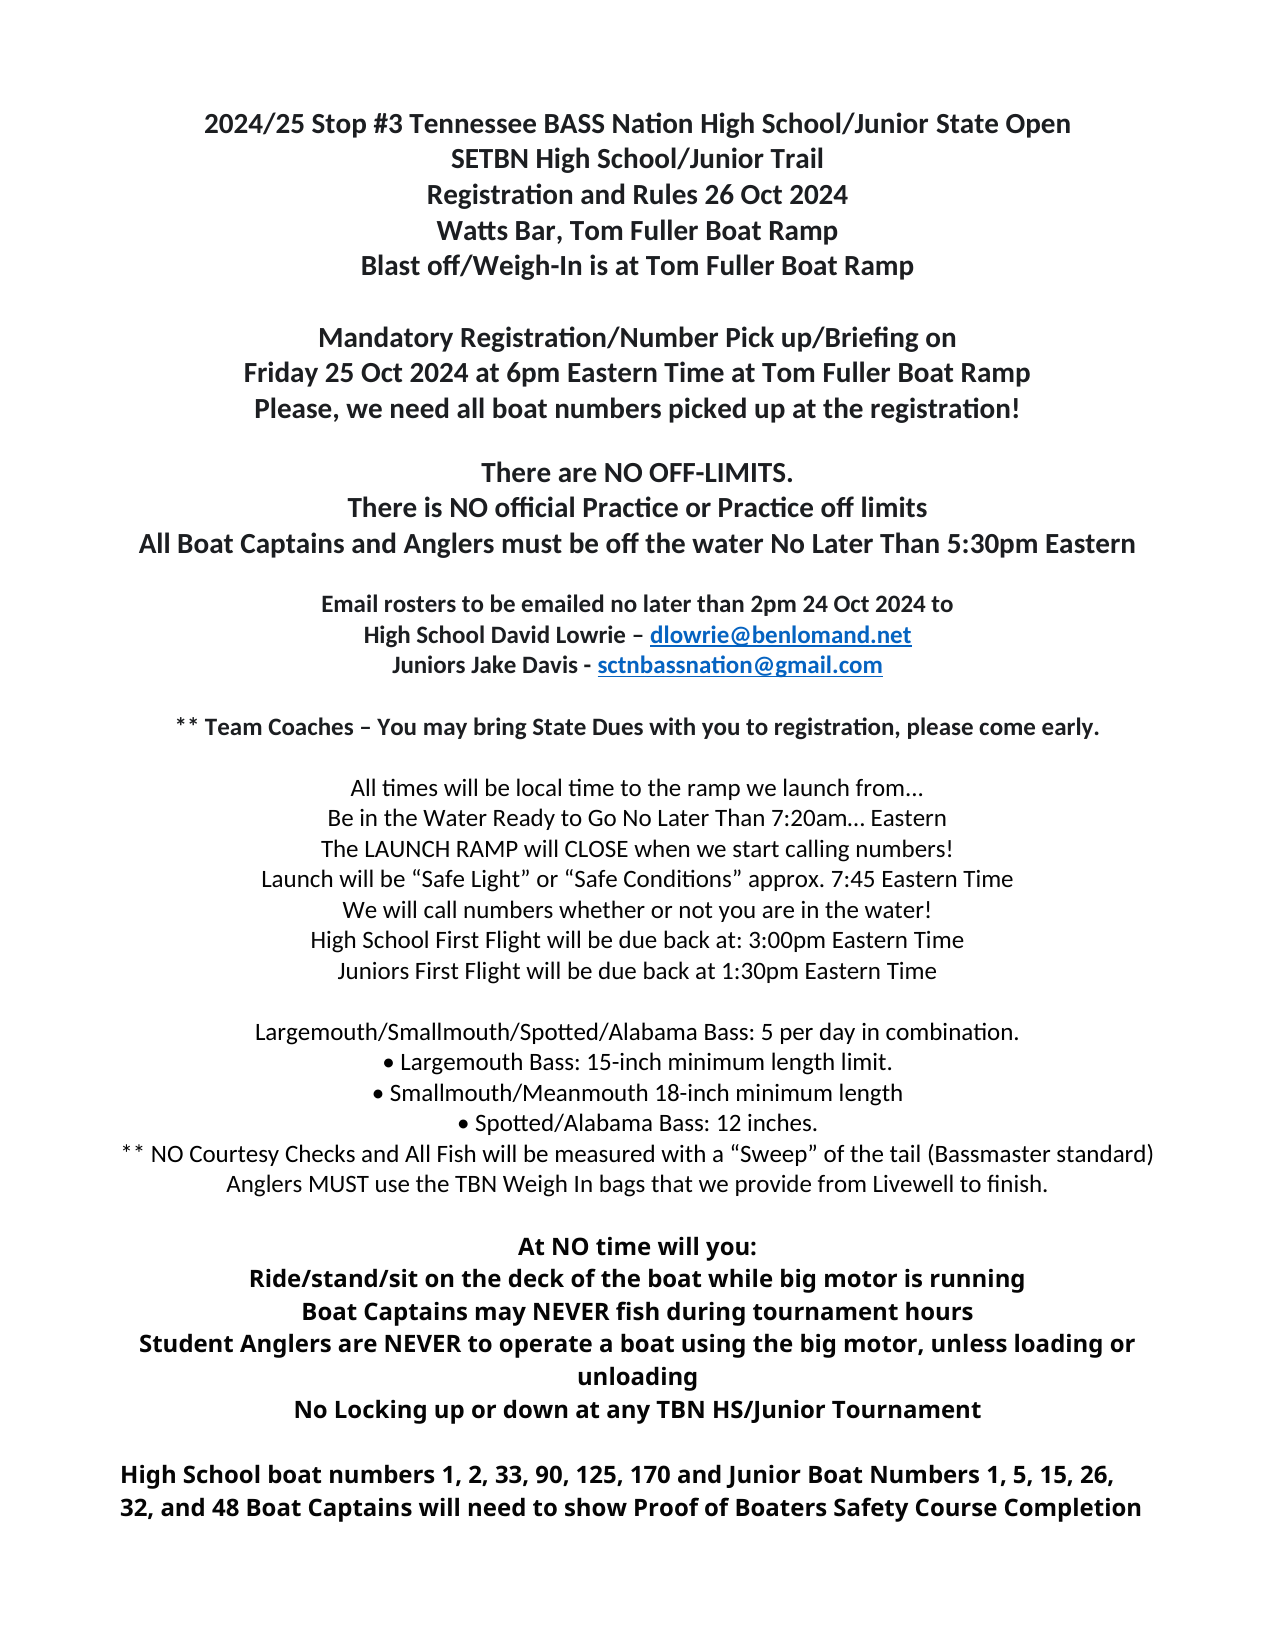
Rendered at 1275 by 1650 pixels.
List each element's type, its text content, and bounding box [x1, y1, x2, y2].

text • Smallmouth/Meanmouth 18-inch minimum length [120, 1077, 1155, 1107]
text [120, 1458, 1155, 1523]
text High School First Flight will be due back at: 3:00pm Eastern Time [120, 924, 1155, 955]
text Mandatory Registration/Number Pick up/Briefing on [120, 319, 1155, 354]
text Boat Captains may NEVER fish during tournament hours [120, 1295, 1155, 1327]
text SETBN High School/Junior Trail [120, 141, 1155, 176]
text 2024/25 Stop #3 Tennessee BASS Nation High School/Junior State Open [120, 105, 1155, 141]
text There are NO OFF-LIMITS. [120, 454, 1155, 489]
text Juniors First Flight will be due back at 1:30pm Eastern Time [120, 955, 1155, 985]
text Watts Bar, Tom Fuller Boat Ramp [120, 212, 1155, 247]
text • Largemouth Bass: 15-inch minimum length limit. [120, 1046, 1155, 1077]
text Student Anglers are NEVER to operate a boat using the big motor, unless loading or unloading [120, 1327, 1155, 1392]
text • Spotted/Alabama Bass: 12 inches. [120, 1107, 1155, 1138]
text We will call numbers whether or not you are in the water! [120, 894, 1155, 924]
text At NO time will you: [120, 1229, 1155, 1262]
text ** NO Courtesy Checks and All Fish will be measured with a “Sweep” of the tail (Bassmaster standard) [120, 1138, 1155, 1168]
text No Locking up or down at any TBN HS/Junior Tournament [120, 1392, 1155, 1425]
text Ride/stand/sit on the deck of the boat while big motor is running [120, 1262, 1155, 1295]
text There is NO official Practice or Practice off limits [120, 489, 1155, 525]
text Please, we need all boat numbers picked up at the registration! [120, 390, 1155, 426]
text All times will be local time to the ramp we launch from... [120, 772, 1155, 802]
text Email rosters to be emailed no later than 2pm 24 Oct 2024 to [120, 588, 1155, 619]
text Largemouth/Smallmouth/Spotted/Alabama Bass: 5 per day in combination. [120, 1016, 1155, 1046]
text High School David Lowrie – dlowrie@benlomand.net [120, 619, 1155, 649]
text Launch will be “Safe Light” or “Safe Conditions” approx. 7:45 Eastern Time [120, 863, 1155, 894]
text Friday 25 Oct 2024 at 6pm Eastern Time at Tom Fuller Boat Ramp [120, 354, 1155, 390]
text Juniors Jake Davis - sctnbassnation@gmail.com [120, 649, 1155, 680]
text ** Team Coaches – You may bring State Dues with you to registration, please come early. [120, 711, 1155, 741]
text All Boat Captains and Anglers must be off the water No Later Than 5:30pm Eastern [120, 525, 1155, 561]
text Anglers MUST use the TBN Weigh In bags that we provide from Livewell to finish. [120, 1168, 1155, 1199]
text The LAUNCH RAMP will CLOSE when we start calling numbers! [120, 833, 1155, 863]
text Be in the Water Ready to Go No Later Than 7:20am… Eastern [120, 802, 1155, 833]
text Registration and Rules 26 Oct 2024 [120, 176, 1155, 212]
text Blast off/Weigh-In is at Tom Fuller Boat Ramp [120, 247, 1155, 283]
